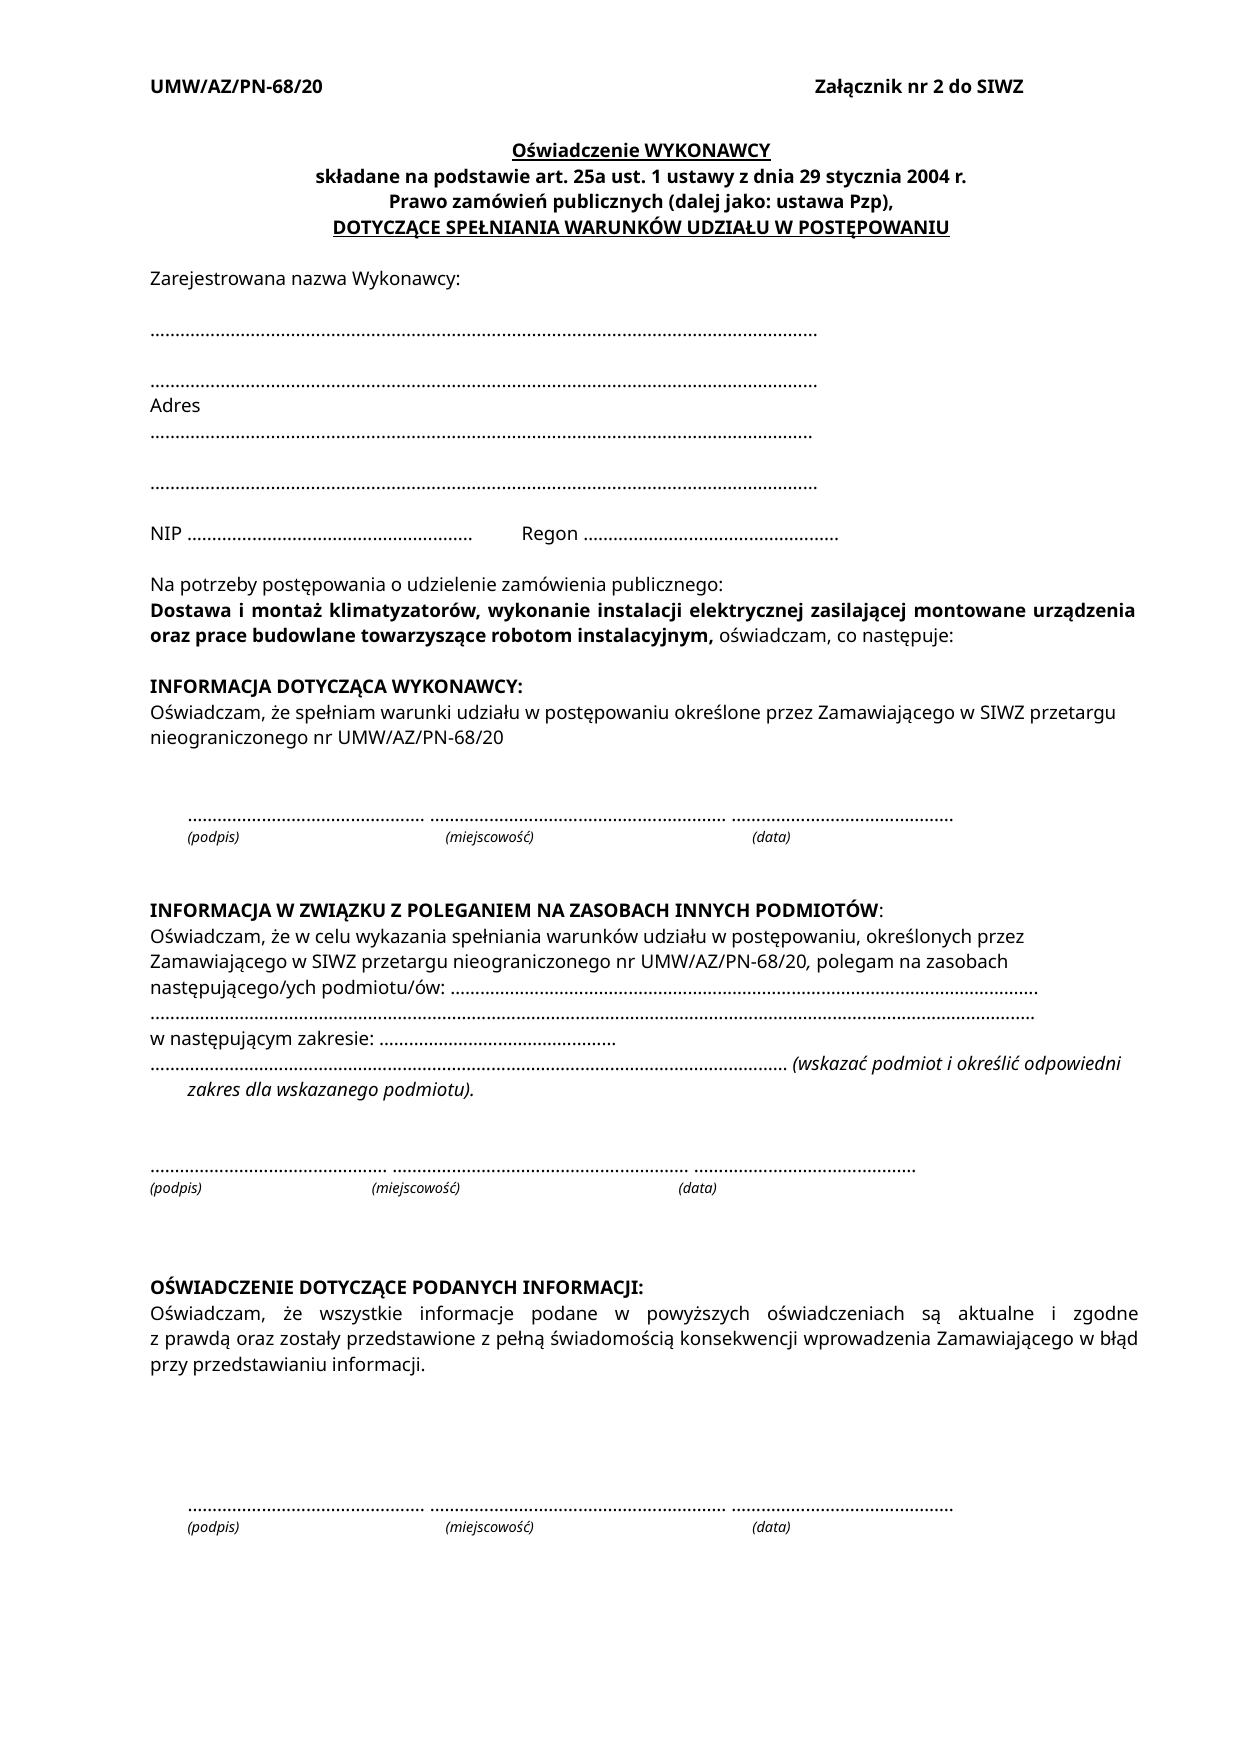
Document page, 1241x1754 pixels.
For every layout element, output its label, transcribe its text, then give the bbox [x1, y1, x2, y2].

text UMW/AZ/PN-68/20 Załącznik nr 2 do SIWZ [150, 74, 1144, 99]
text Oświadczam, że wszystkie informacje podane w powyższych oświadczeniach są aktualne i zgodne z prawdą oraz zostały przedstawione z pełną świadomością konsekwencji wprowadzenia Zamawiającego w błąd przy przedstawianiu informacji. [150, 1300, 1139, 1377]
text Oświadczam, że w celu wykazania spełniania warunków udziału w postępowaniu, określonych przez Zamawiającego w SIWZ przetargu nieograniczonego nr UMW/AZ/PN-68/20, polegam na zasobach następującego/ych podmiotu/ów: ……………………………………………………………………………….………………………. [150, 923, 1139, 999]
text Oświadczam, że spełniam warunki udziału w postępowaniu określone przez Zamawiającego w SIWZ przetargu nieograniczonego nr UMW/AZ/PN-68/20 [150, 699, 1139, 750]
text …………………………………..……. ………………………………………..…………. …………………………….….……. [150, 1153, 1095, 1178]
text OŚWIADCZENIE DOTYCZĄCE PODANYCH INFORMACJI: [150, 1275, 1095, 1300]
text Zarejestrowana nazwa Wykonawcy: [150, 265, 1139, 291]
text Adres [150, 393, 1139, 418]
text Dostawa i montaż klimatyzatorów, wykonanie instalacji elektrycznej zasilającej montowane urządzenia oraz prace budowlane towarzyszące robotom instalacyjnym, oświadczam, co następuje: [150, 597, 1137, 648]
text Na potrzeby postępowania o udzielenie zamówienia publicznego: [150, 571, 1144, 597]
text (podpis) (miejscowość) (data) [187, 1517, 1095, 1537]
text NIP …...................................................... Regon …................................................ [150, 520, 1139, 546]
text INFORMACJA W ZWIĄZKU Z POLEGANIEM NA ZASOBACH INNYCH PODMIOTÓW: [150, 897, 1095, 923]
text DOTYCZĄCE SPEŁNIANIA WARUNKÓW UDZIAŁU W POSTĘPOWANIU [187, 214, 1095, 239]
text ….................................................................................................................................. [150, 367, 1139, 393]
text …………………………………..……. ………………………………………..…………. …………………………….….……. [187, 1491, 1095, 1517]
text ………………………………………………………………………………………………………………… (wskazać podmiot i określić odpowiedni zakres dla wskazanego podmiotu). [150, 1051, 1139, 1102]
text ..……………………………………………………………………………………………………………….………………………………………..… [150, 999, 1139, 1025]
text ….................................................................................................................................. [150, 316, 1139, 342]
text składane na podstawie art. 25a ust. 1 ustawy z dnia 29 stycznia 2004 r. [187, 163, 1095, 188]
text INFORMACJA DOTYCZĄCA WYKONAWCY: [150, 673, 1095, 699]
text (podpis) (miejscowość) (data) [187, 827, 1095, 846]
text ….................................................................................................................................. [150, 469, 1139, 495]
text (podpis) (miejscowość) (data) [150, 1178, 1095, 1198]
text …................................................................................................................................. [150, 418, 1139, 444]
text Oświadczenie WYKONAWCY [187, 137, 1095, 163]
text Prawo zamówień publicznych (dalej jako: ustawa Pzp), [187, 188, 1095, 214]
text w następującym zakresie: ………………………………………… [150, 1025, 1139, 1051]
text …………………………………..……. ………………………………………..…………. …………………………….….……. [187, 801, 1095, 827]
